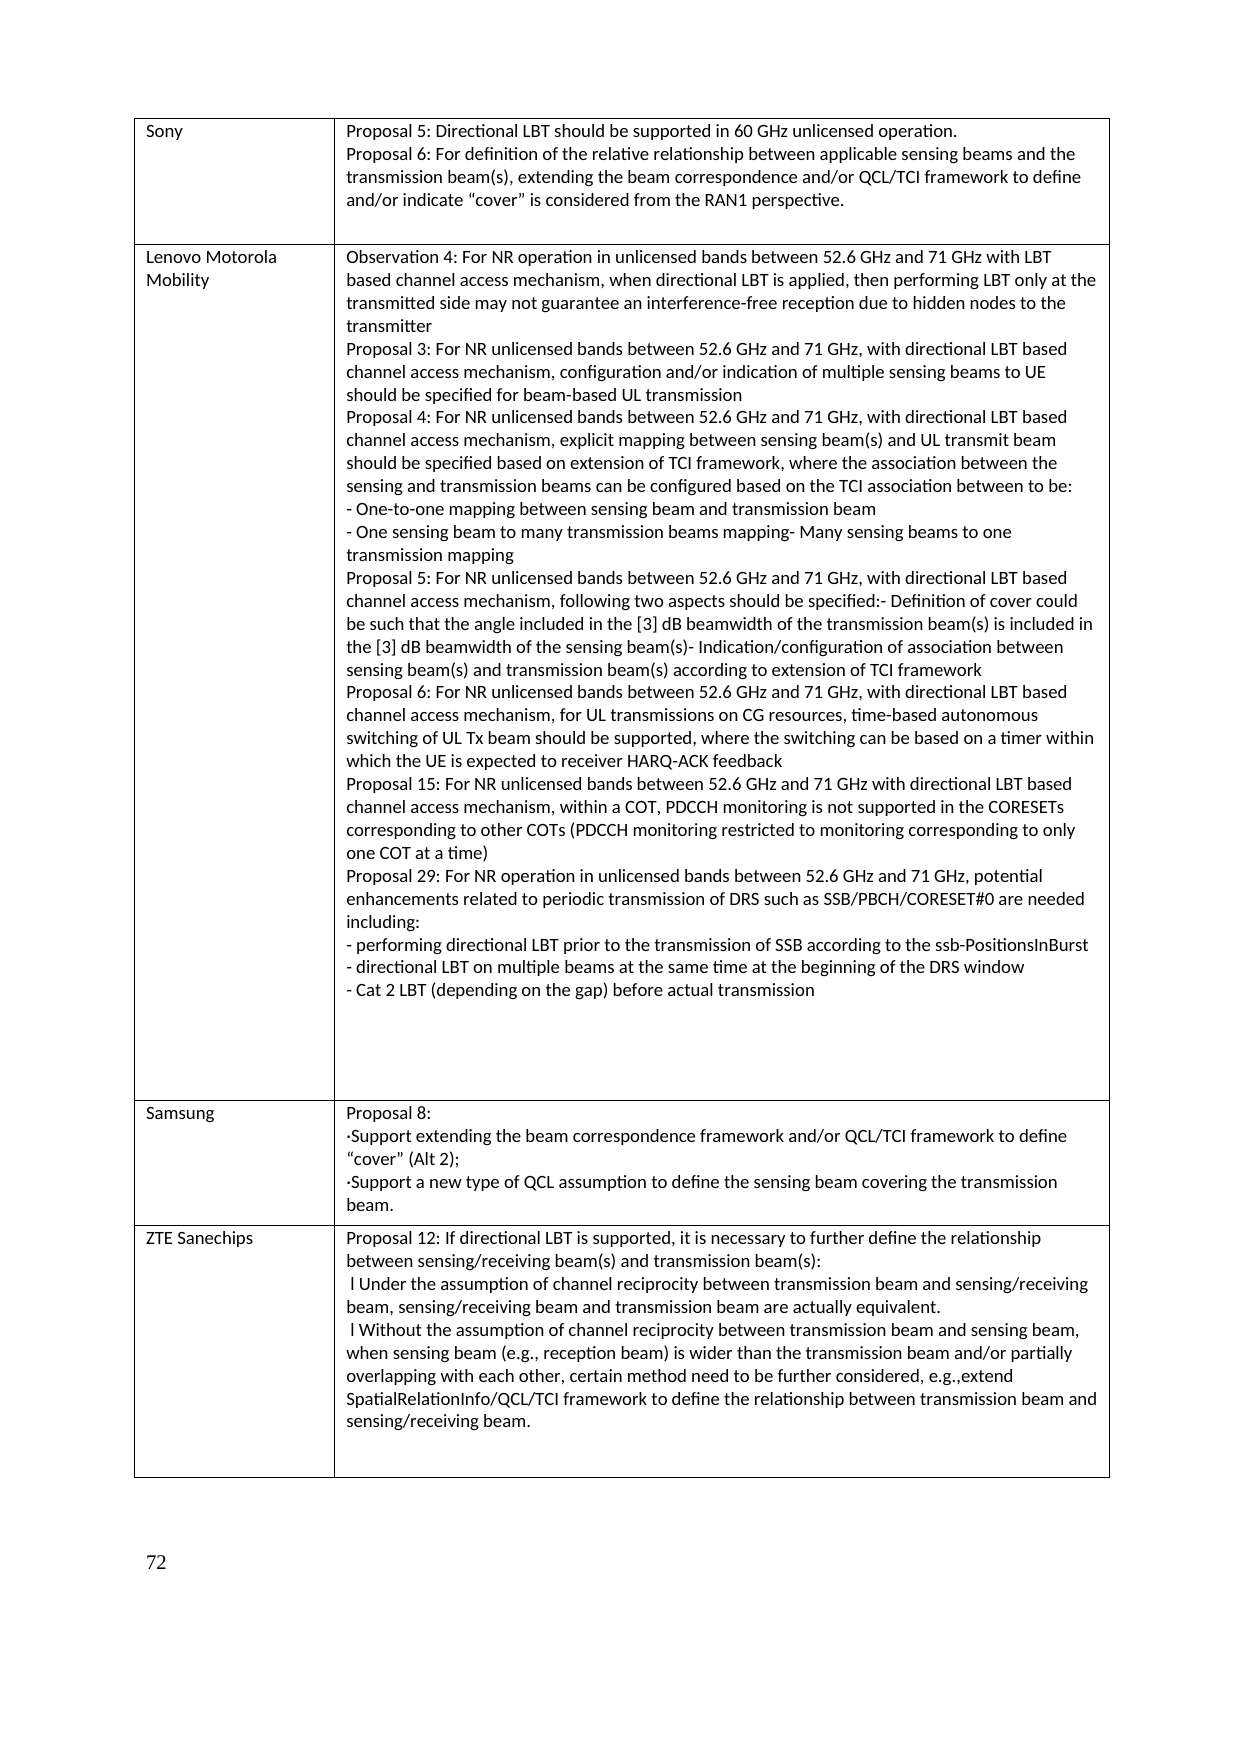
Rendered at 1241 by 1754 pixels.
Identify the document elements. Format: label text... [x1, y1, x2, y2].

table_cell ZTE Sanechips [135, 1226, 334, 1477]
table_cell Sony [135, 119, 334, 244]
table_cell Lenovo Motorola Mobility [135, 245, 334, 1100]
table_cell Proposal 5: Directional LBT should be supported in 60 GHz unlicensed operation. Proposal 6: For definition of the relative relationship between applicable sensing beams and the transmission beam(s), extending the beam correspondence and/or QCL/TCI framework to define and/or indicate “cover” is considered from the RAN1 perspective. [335, 119, 1109, 244]
table_cell Observation 4: For NR operation in unlicensed bands between 52.6 GHz and 71 GHz with LBT based channel access mechanism, when directional LBT is applied, then performing LBT only at the transmitted side may not guarantee an interference-free reception due to hidden nodes to the transmitter Proposal 3: For NR unlicensed bands between 52.6 GHz and 71 GHz, with directional LBT based channel access mechanism, configuration and/or indication of multiple sensing beams to UE should be specified for beam-based UL transmission Proposal 4: For NR unlicensed bands between 52.6 GHz and 71 GHz, with directional LBT based channel access mechanism, explicit mapping between sensing beam(s) and UL transmit beam should be specified based on extension of TCI framework, where the association between the sensing and transmission beams can be configured based on the TCI association between to be: - One-to-one mapping between sensing beam and transmission beam - One sensing beam to many transmission beams mapping- Many sensing beams to one transmission mapping Proposal 5: For NR unlicensed bands between 52.6 GHz and 71 GHz, with directional LBT based channel access mechanism, following two aspects should be specified:- Definition of cover could be such that the angle included in the [3] dB beamwidth of the transmission beam(s) is included in the [3] dB beamwidth of the sensing beam(s)- Indication/configuration of association between sensing beam(s) and transmission beam(s) according to extension of TCI framework Proposal 6: For NR unlicensed bands between 52.6 GHz and 71 GHz, with directional LBT based channel access mechanism, for UL transmissions on CG resources, time-based autonomous switching of UL Tx beam should be supported, where the switching can be based on a timer within which the UE is expected to receiver HARQ-ACK feedback Proposal 15: For NR unlicensed bands between 52.6 GHz and 71 GHz with directional LBT based channel access mechanism, within a COT, PDCCH monitoring is not supported in the CORESETs corresponding to other COTs (PDCCH monitoring restricted to monitoring corresponding to only one COT at a time) Proposal 29: For NR operation in unlicensed bands between 52.6 GHz and 71 GHz, potential enhancements related to periodic transmission of DRS such as SSB/PBCH/CORESET#0 are needed including: - performing directional LBT prior to the transmission of SSB according to the ssb-PositionsInBurst - directional LBT on multiple beams at the same time at the beginning of the DRS window - Cat 2 LBT (depending on the gap) before actual transmission [335, 245, 1109, 1100]
table_cell Proposal 12: If directional LBT is supported, it is necessary to further define the relationship between sensing/receiving beam(s) and transmission beam(s): l Under the assumption of channel reciprocity between transmission beam and sensing/receiving beam, sensing/receiving beam and transmission beam are actually equivalent. l Without the assumption of channel reciprocity between transmission beam and sensing beam, when sensing beam (e.g., reception beam) is wider than the transmission beam and/or partially overlapping with each other, certain method need to be further considered, e.g.,extend SpatialRelationInfo/QCL/TCI framework to define the relationship between transmission beam and sensing/receiving beam. [335, 1226, 1109, 1477]
table_cell Samsung [135, 1101, 334, 1225]
table_cell Proposal 8: ·Support extending the beam correspondence framework and/or QCL/TCI framework to define “cover” (Alt 2); ·Support a new type of QCL assumption to define the sensing beam covering the transmission beam. [335, 1101, 1109, 1225]
